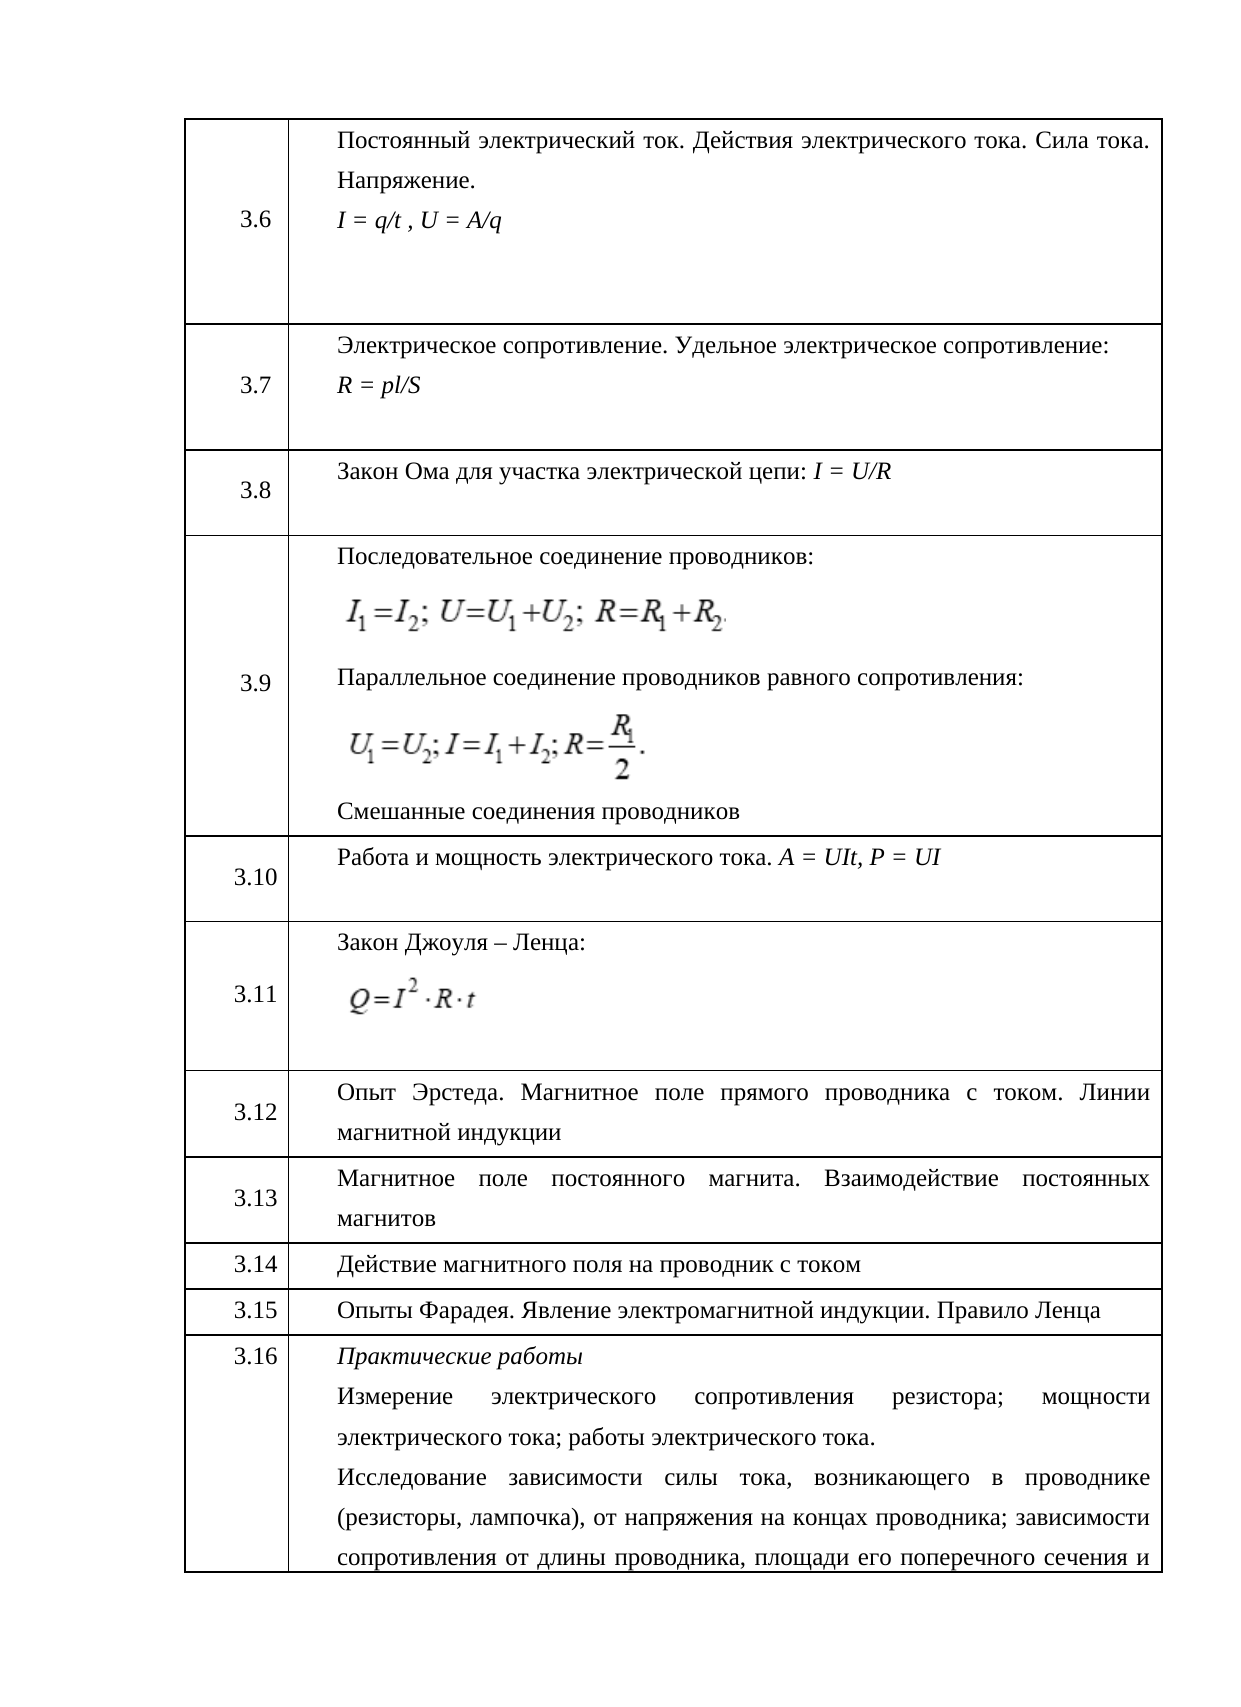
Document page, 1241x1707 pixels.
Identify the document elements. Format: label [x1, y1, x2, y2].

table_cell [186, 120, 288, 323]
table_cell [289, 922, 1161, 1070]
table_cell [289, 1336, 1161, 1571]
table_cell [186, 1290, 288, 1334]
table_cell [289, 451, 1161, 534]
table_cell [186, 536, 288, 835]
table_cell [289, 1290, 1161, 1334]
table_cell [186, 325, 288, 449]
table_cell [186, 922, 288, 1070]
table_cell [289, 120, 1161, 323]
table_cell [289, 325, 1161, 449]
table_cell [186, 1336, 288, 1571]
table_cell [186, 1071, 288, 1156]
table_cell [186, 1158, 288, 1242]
picture [343, 967, 489, 1027]
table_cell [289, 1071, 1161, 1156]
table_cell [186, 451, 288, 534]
picture [343, 581, 726, 658]
picture [343, 702, 648, 792]
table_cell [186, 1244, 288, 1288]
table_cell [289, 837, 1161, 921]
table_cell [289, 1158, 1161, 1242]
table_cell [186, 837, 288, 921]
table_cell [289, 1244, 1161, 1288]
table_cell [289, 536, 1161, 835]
